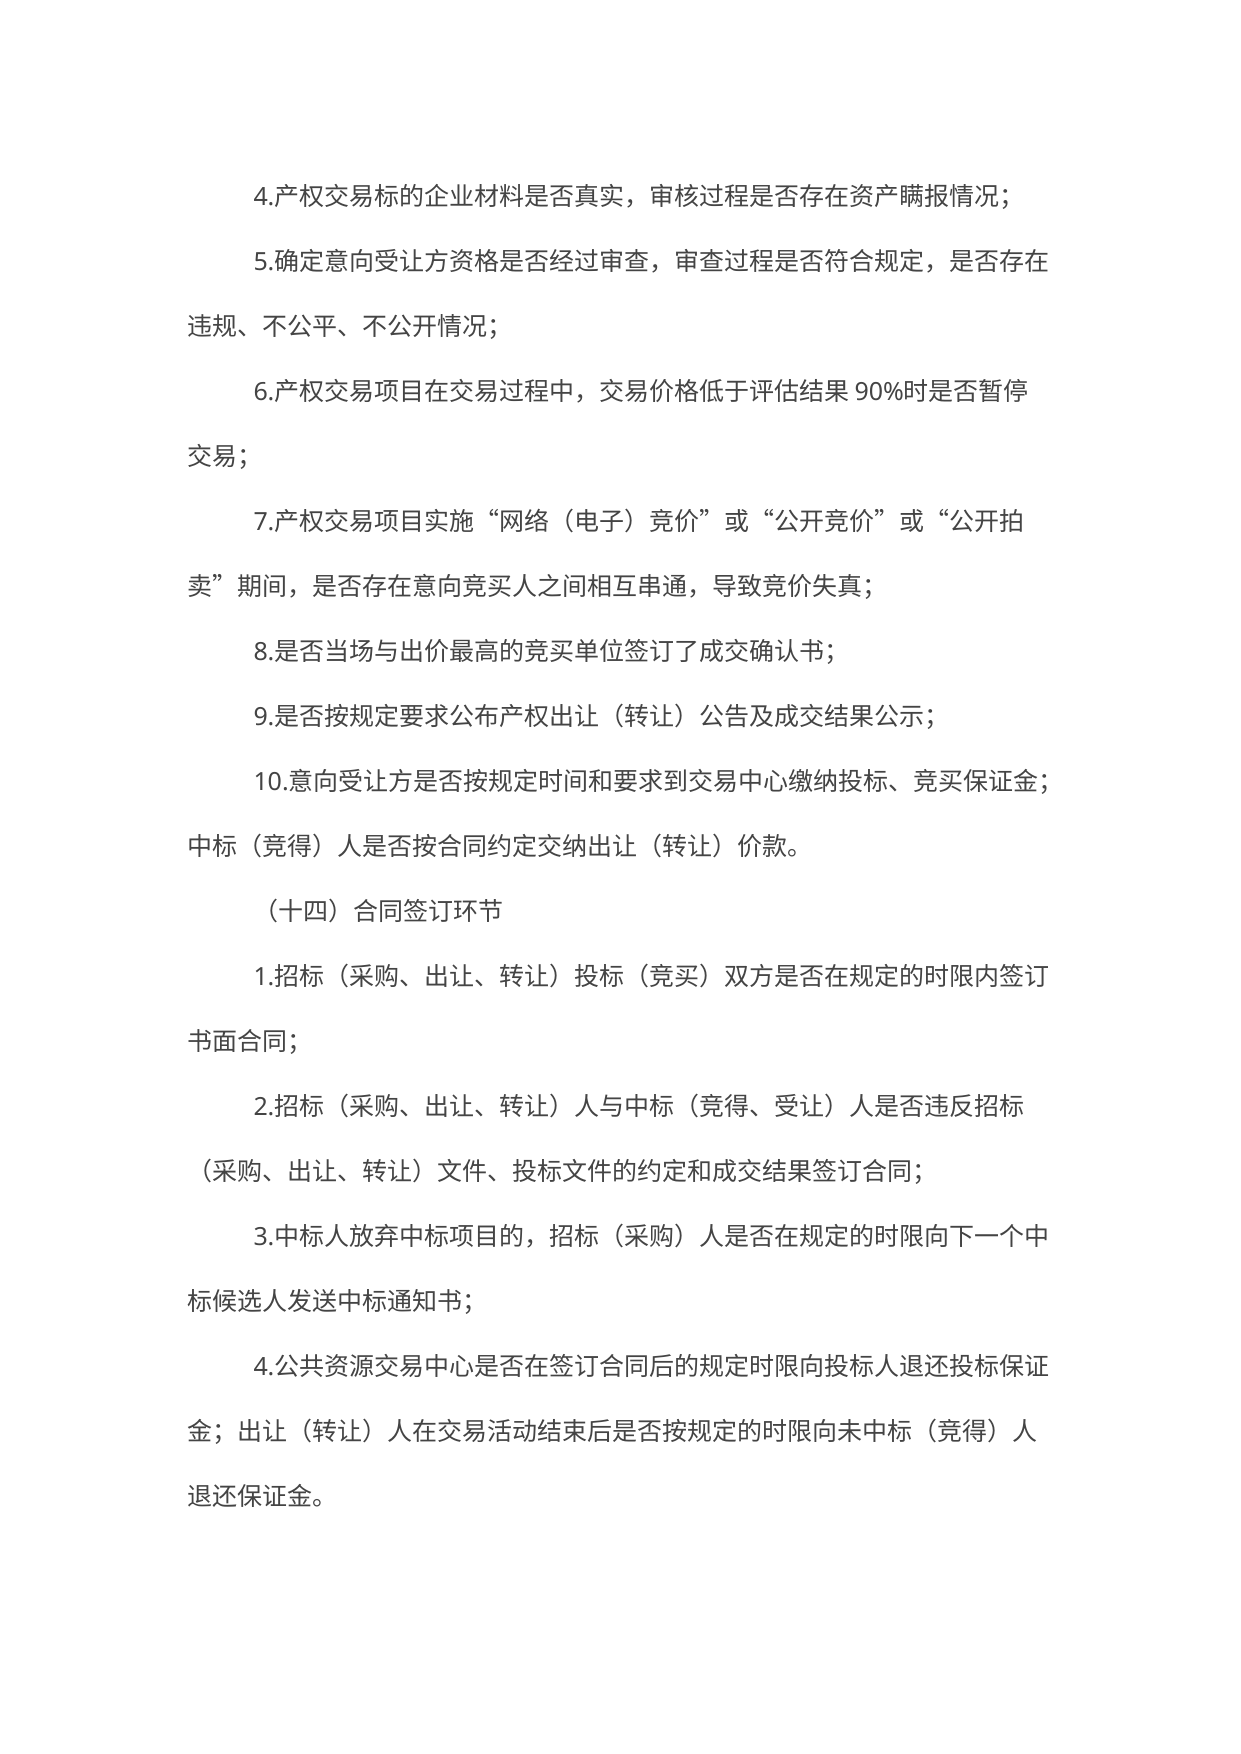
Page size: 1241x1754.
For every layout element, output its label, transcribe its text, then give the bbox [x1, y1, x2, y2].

text 4.公共资源交易中心是否在签订合同后的规定时限向投标人退还投标保证金；出让（转让）人在交易活动结束后是否按规定的时限向未中标（竞得）人退还保证金。 [187, 1332, 1053, 1527]
text 6.产权交易项目在交易过程中，交易价格低于评估结果90%时是否暂停交易； [187, 357, 1053, 487]
text （十四）合同签订环节 [187, 877, 1053, 942]
text 2.招标（采购、出让、转让）人与中标（竞得、受让）人是否违反招标（采购、出让、转让）文件、投标文件的约定和成交结果签订合同； [187, 1072, 1053, 1202]
text 5.确定意向受让方资格是否经过审查，审查过程是否符合规定，是否存在违规、不公平、不公开情况； [187, 227, 1053, 357]
text 1.招标（采购、出让、转让）投标（竞买）双方是否在规定的时限内签订书面合同； [187, 942, 1053, 1072]
text 10.意向受让方是否按规定时间和要求到交易中心缴纳投标、竞买保证金；中标（竞得）人是否按合同约定交纳出让（转让）价款。 [187, 747, 1053, 877]
text 3.中标人放弃中标项目的，招标（采购）人是否在规定的时限向下一个中标候选人发送中标通知书； [187, 1202, 1053, 1332]
text 7.产权交易项目实施“网络（电子）竞价”或“公开竞价”或“公开拍卖”期间，是否存在意向竞买人之间相互串通，导致竞价失真； [187, 487, 1053, 617]
text 8.是否当场与出价最高的竞买单位签订了成交确认书； [187, 617, 1053, 682]
text 4.产权交易标的企业材料是否真实，审核过程是否存在资产瞒报情况； [187, 162, 1053, 227]
text 9.是否按规定要求公布产权出让（转让）公告及成交结果公示； [187, 682, 1053, 747]
